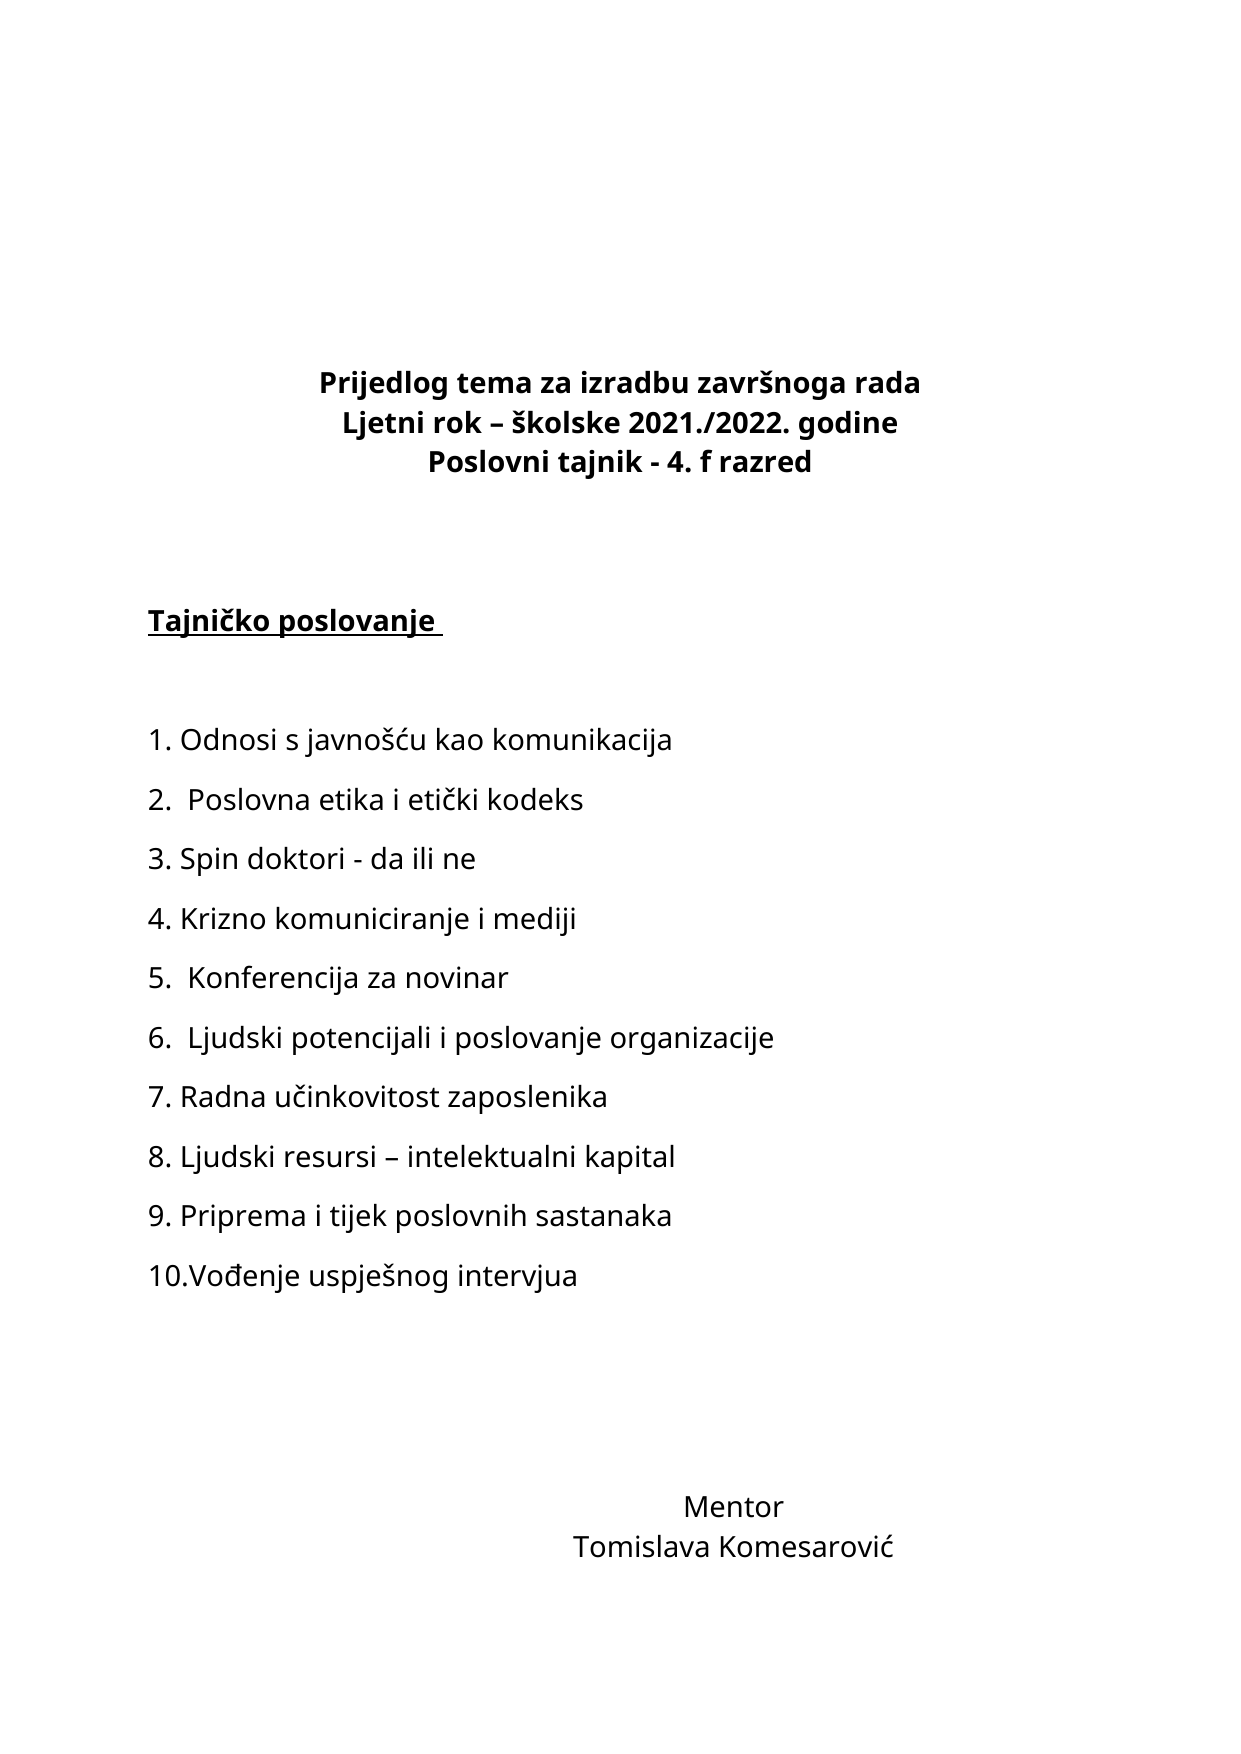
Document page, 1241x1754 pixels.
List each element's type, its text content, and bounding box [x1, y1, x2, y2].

text 5. Konferencija za novinar [148, 957, 1092, 997]
text 9. Priprema i tijek poslovnih sastanaka [148, 1195, 1092, 1235]
text 8. Ljudski resursi – intelektualni kapital [148, 1136, 1092, 1176]
text Ljetni rok – školske 2021./2022. godine [148, 402, 1092, 442]
text Tomislava Komesarović [148, 1526, 1092, 1566]
text 1. Odnosi s javnošću kao komunikacija [148, 719, 1092, 759]
text 2. Poslovna etika i etički kodeks [148, 779, 1092, 819]
text 6. Ljudski potencijali i poslovanje organizacije [148, 1017, 1092, 1057]
text 7. Radna učinkovitost zaposlenika [148, 1076, 1092, 1116]
text 4. Krizno komuniciranje i mediji [148, 898, 1092, 938]
text 10.Vođenje uspješnog intervjua [148, 1255, 1092, 1294]
text Tajničko poslovanje [148, 601, 1092, 640]
text 3. Spin doktori - da ili ne [148, 838, 1092, 878]
text Mentor [148, 1486, 1092, 1526]
text Poslovni tajnik - 4. f razred [148, 442, 1092, 481]
text Prijedlog tema za izradbu završnoga rada [148, 362, 1092, 402]
